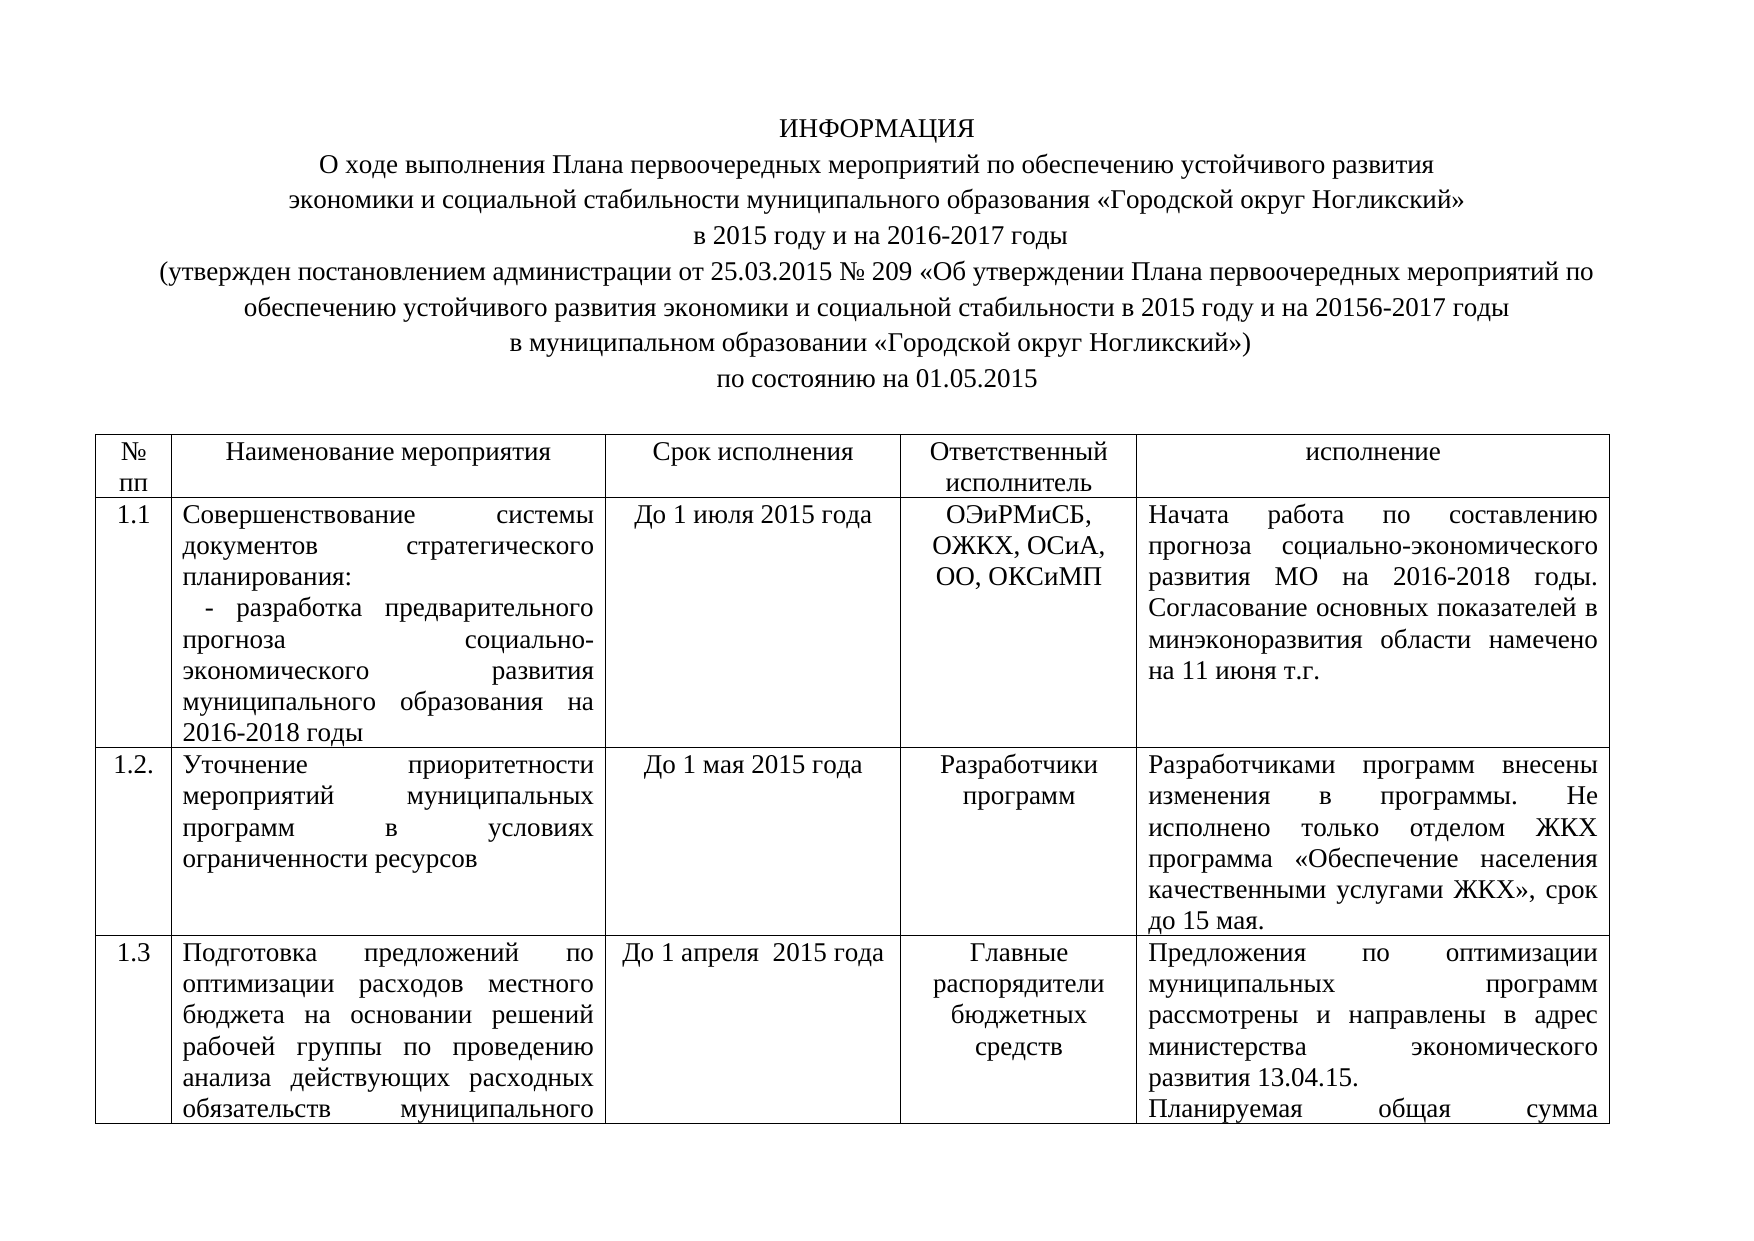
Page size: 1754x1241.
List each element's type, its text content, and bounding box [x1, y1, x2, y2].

table_cell Разработчики программ [901, 748, 1136, 935]
table_cell Разработчиками программ внесены изменения в программы. Не исполнено только отделом ЖКХ программа «Обеспечение населения качественными услугами ЖКХ», срок до 15 мая. [1137, 748, 1609, 935]
text (утвержден постановлением администрации от 25.03.2015 № 209 «Об утверждении Плана первоочередных мероприятий по обеспечению устойчивого развития экономики и социальной стабильности в 2015 году и на 20156-2017 годы [118, 255, 1636, 322]
table_cell Начата работа по составлению прогноза социально-экономического развития МО на 2016-2018 годы. Согласование основных показателей в минэконоразвития области намечено на 11 июня т.г. [1137, 498, 1609, 747]
table_header исполнение [1137, 435, 1609, 497]
table_cell До 1 апреля 2015 года [606, 936, 900, 1123]
table_cell Уточнение приоритетности мероприятий муниципальных программ в условиях ограниченности ресурсов [172, 748, 605, 935]
table_header Срок исполнения [606, 435, 900, 497]
table_cell 1.1 [96, 498, 171, 747]
text ИНФОРМАЦИЯ [118, 112, 1636, 143]
text О ходе выполнения Плана первоочередных мероприятий по обеспечению устойчивого развития [118, 148, 1636, 179]
text экономики и социальной стабильности муниципального образования «Городской округ Ногликский» [118, 184, 1636, 215]
table_header Наименование мероприятия [172, 435, 605, 497]
table_cell Главные распорядители бюджетных средств [901, 936, 1136, 1123]
text по состоянию на 01.05.2015 [118, 362, 1636, 393]
text в муниципальном образовании «Городской округ Ногликский») [118, 327, 1636, 358]
table_cell Совершенствование системы документов стратегического планирования: - разработка предварительного прогноза социально-экономического развития муниципального образования на 2016-2018 годы [172, 498, 605, 747]
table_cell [1137, 936, 1609, 1123]
table_cell 1.2. [96, 748, 171, 935]
table_cell До 1 мая 2015 года [606, 748, 900, 935]
table_header № пп [96, 435, 171, 497]
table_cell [172, 936, 605, 1123]
table_cell До 1 июля 2015 года [606, 498, 900, 747]
table_cell 1.3 [96, 936, 171, 1123]
table_header Ответственный исполнитель [901, 435, 1136, 497]
text в 2015 году и на 2016-2017 годы [118, 219, 1636, 251]
table_cell ОЭиРМиСБ, ОЖКХ, ОСиА, ОО, ОКСиМП [901, 498, 1136, 747]
